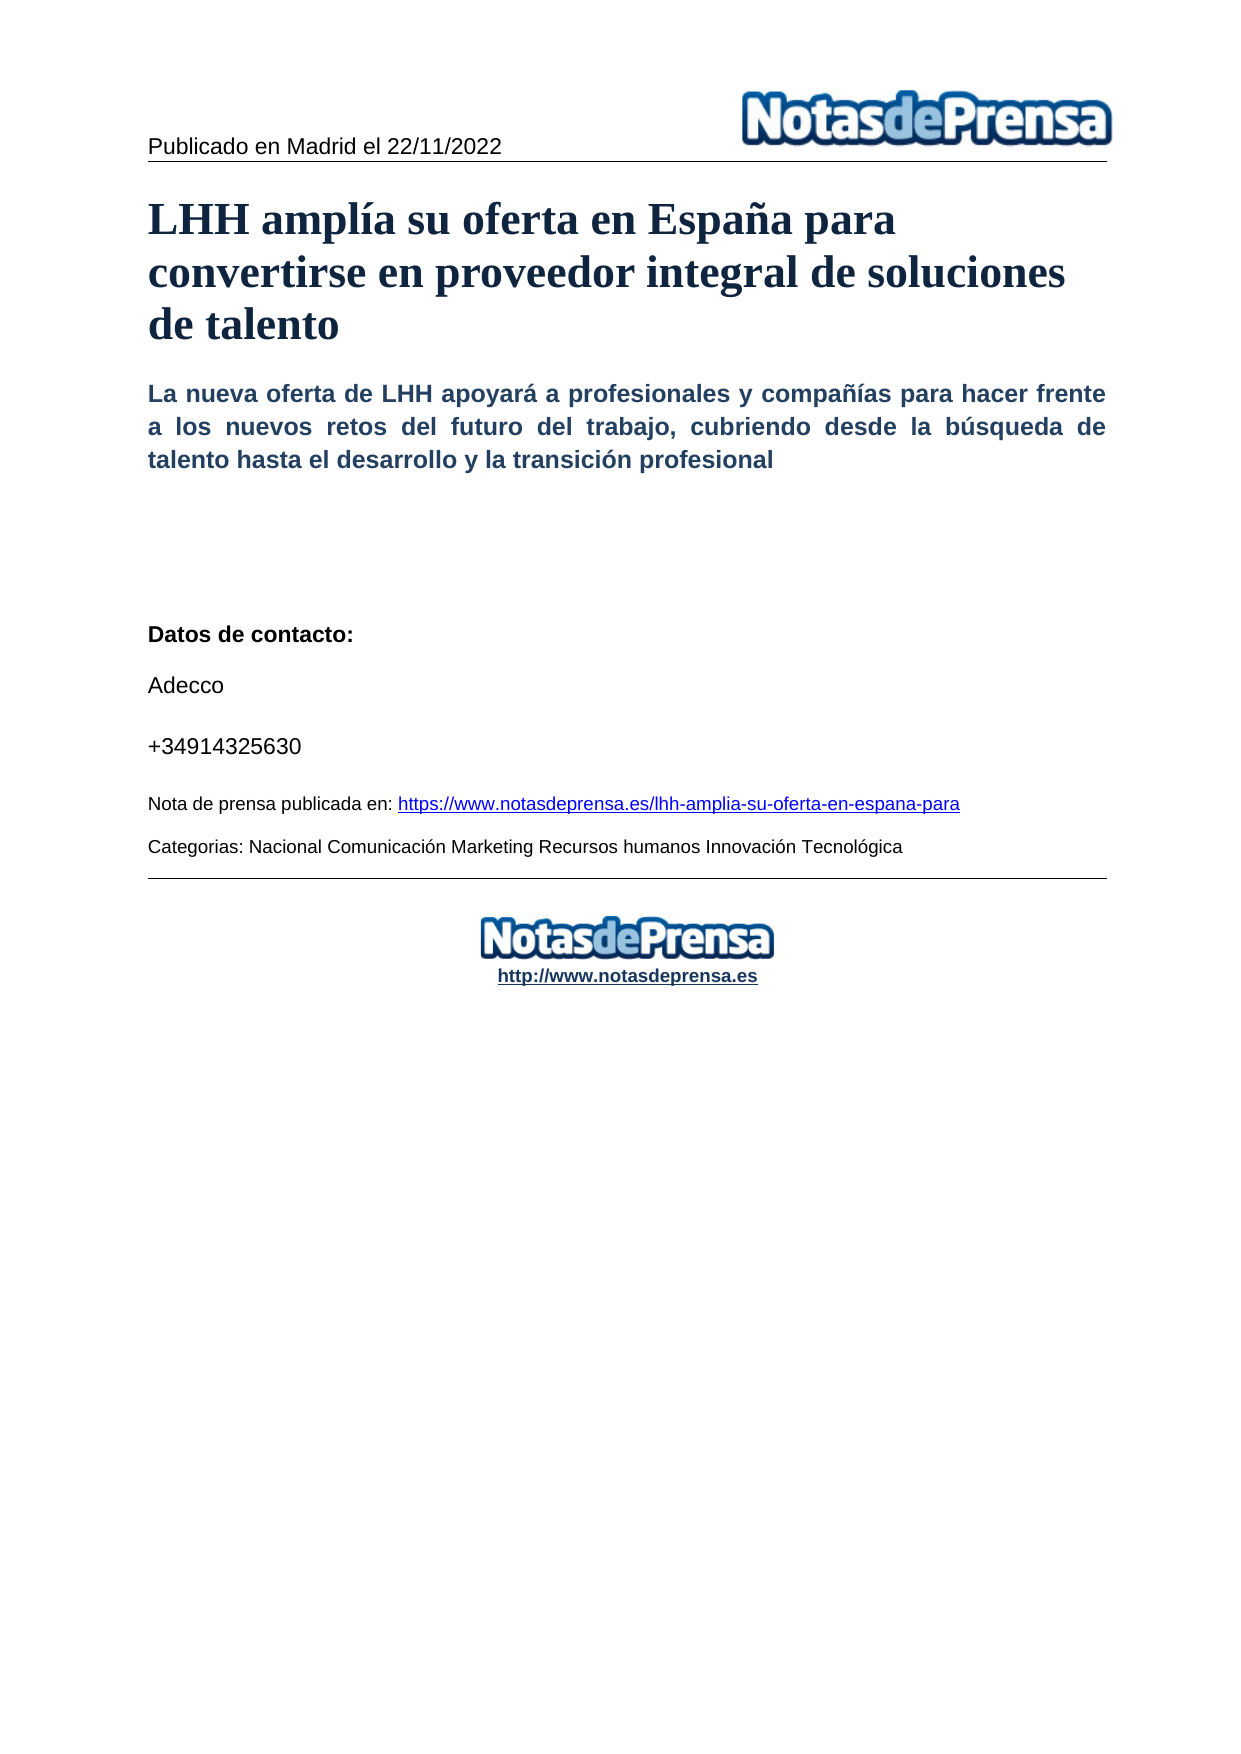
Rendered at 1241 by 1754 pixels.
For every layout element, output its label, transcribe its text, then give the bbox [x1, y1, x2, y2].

text Nota de prensa publicada en: https://www.notasdeprensa.es/lhh-amplia-su-oferta-en-espana-para [148, 793, 1107, 814]
text Categorias: Nacional Comunicación Marketing Recursos humanos Innovación Tecnológica [148, 835, 1107, 857]
text Adecco [148, 672, 1063, 698]
subtitle LHH amplía su oferta en España para convertirse en proveedor integral de soluciones de talento [148, 192, 1107, 350]
text http://www.notasdeprensa.es [148, 965, 1107, 986]
text +34914325630 [148, 733, 1063, 759]
subtitle La nueva oferta de LHH apoyará a profesionales y compañías para hacer frente a los nuevos retos del futuro del trabajo, cubriendo desde la búsqueda de talento hasta el desarrollo y la transición profesional [148, 379, 1107, 474]
picture [480, 915, 775, 961]
text Publicado en Madrid el 22/11/2022 [148, 133, 1107, 161]
text Datos de contacto: [148, 621, 1107, 647]
picture [742, 90, 1113, 148]
